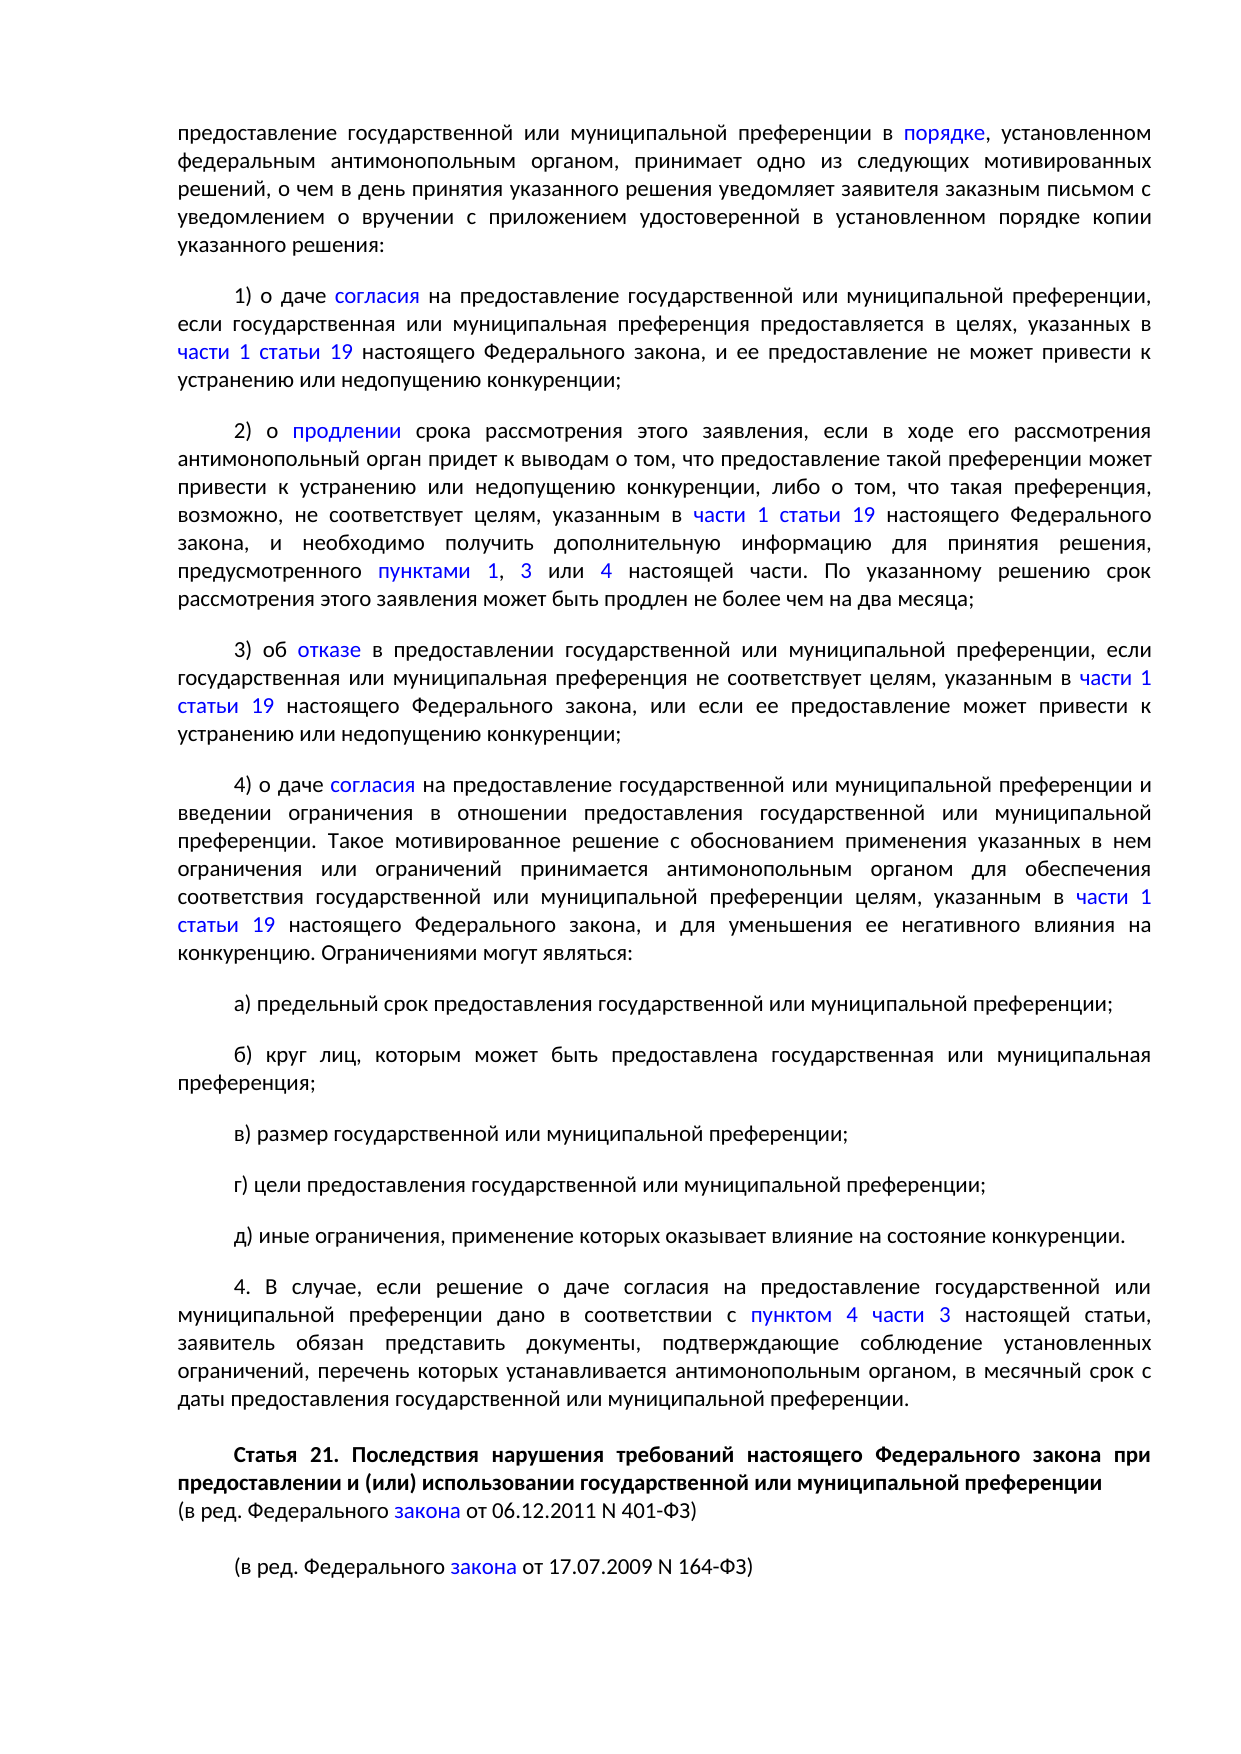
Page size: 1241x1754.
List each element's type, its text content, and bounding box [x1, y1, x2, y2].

text а) предельный срок предоставления государственной или муниципальной преференции; [177, 989, 1152, 1017]
text 1) о даче согласия на предоставление государственной или муниципальной преференции, если государственная или муниципальная преференция предоставляется в целях, указанных в части 1 статьи 19 настоящего Федерального закона, и ее предоставление не может привести к устранению или недопущению конкуренции; [177, 281, 1152, 393]
text б) круг лиц, которым может быть предоставлена государственная или муниципальная преференция; [177, 1040, 1152, 1096]
text д) иные ограничения, применение которых оказывает влияние на состояние конкуренции. [177, 1221, 1152, 1249]
text (в ред. Федерального закона от 17.07.2009 N 164-ФЗ) [177, 1552, 1152, 1580]
text 4) о даче согласия на предоставление государственной или муниципальной преференции и введении ограничения в отношении предоставления государственной или муниципальной преференции. Такое мотивированное решение с обоснованием применения указанных в нем ограничения или ограничений принимается антимонопольным органом для обеспечения соответствия государственной или муниципальной преференции целям, указанным в части 1 статьи 19 настоящего Федерального закона, и для уменьшения ее негативного влияния на конкуренцию. Ограничениями могут являться: [177, 770, 1152, 966]
text (в ред. Федерального закона от 06.12.2011 N 401-ФЗ) [177, 1496, 1152, 1524]
text 3) об отказе в предоставлении государственной или муниципальной преференции, если государственная или муниципальная преференция не соответствует целям, указанным в части 1 статьи 19 настоящего Федерального закона, или если ее предоставление может привести к устранению или недопущению конкуренции; [177, 635, 1152, 747]
title Статья 21. Последствия нарушения требований настоящего Федерального закона при предоставлении и (или) использовании государственной или муниципальной преференции [177, 1440, 1152, 1496]
text 4. В случае, если решение о даче согласия на предоставление государственной или муниципальной преференции дано в соответствии с пунктом 4 части 3 настоящей статьи, заявитель обязан представить документы, подтверждающие соблюдение установленных ограничений, перечень которых устанавливается антимонопольным органом, в месячный срок с даты предоставления государственной или муниципальной преференции. [177, 1272, 1152, 1412]
text 2) о продлении срока рассмотрения этого заявления, если в ходе его рассмотрения антимонопольный орган придет к выводам о том, что предоставление такой преференции может привести к устранению или недопущению конкуренции, либо о том, что такая преференция, возможно, не соответствует целям, указанным в части 1 статьи 19 настоящего Федерального закона, и необходимо получить дополнительную информацию для принятия решения, предусмотренного пунктами 1, 3 или 4 настоящей части. По указанному решению срок рассмотрения этого заявления может быть продлен не более чем на два месяца; [177, 416, 1152, 612]
text в) размер государственной или муниципальной преференции; [177, 1119, 1152, 1147]
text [177, 118, 1152, 258]
text г) цели предоставления государственной или муниципальной преференции; [177, 1170, 1152, 1198]
